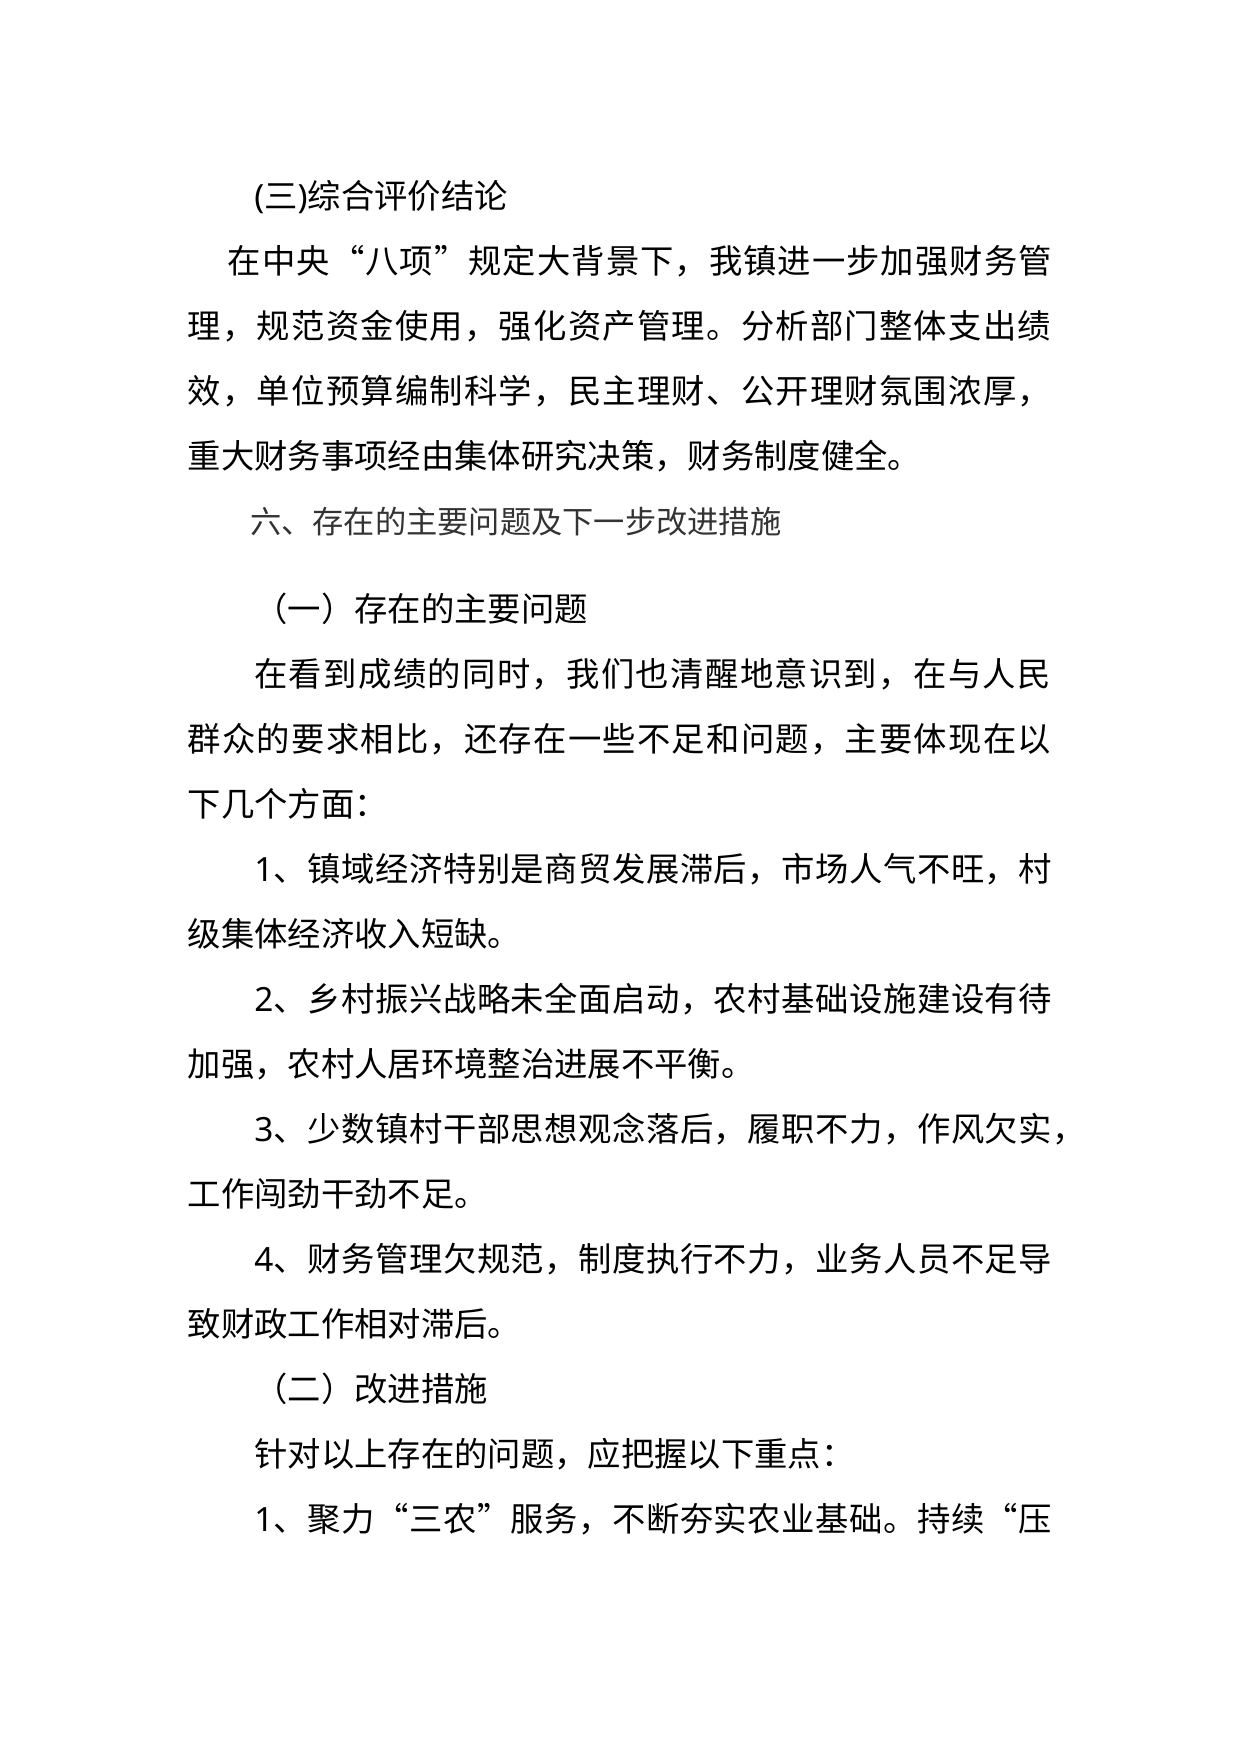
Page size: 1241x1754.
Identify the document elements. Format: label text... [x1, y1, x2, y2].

text 4、财务管理欠规范，制度执行不力，业务人员不足导致财政工作相对滞后。 [187, 1224, 1053, 1354]
text （二）改进措施 [187, 1354, 1053, 1419]
text （一）存在的主要问题 [187, 574, 1053, 639]
text 六、存在的主要问题及下一步改进措施 [187, 487, 1053, 552]
text (三)综合评价结论 在中央“八项”规定大背景下，我镇进一步加强财务管理，规范资金使用，强化资产管理。分析部门整体支出绩效，单位预算编制科学，民主理财、公开理财氛围浓厚，重大财务事项经由集体研究决策，财务制度健全。 [187, 162, 1053, 487]
text 在看到成绩的同时，我们也清醒地意识到，在与人民群众的要求相比，还存在一些不足和问题，主要体现在以下几个方面： [187, 639, 1053, 834]
text 1、镇域经济特别是商贸发展滞后，市场人气不旺，村级集体经济收入短缺。 [187, 834, 1053, 964]
text 针对以上存在的问题，应把握以下重点： [187, 1419, 1053, 1484]
text 2、乡村振兴战略未全面启动，农村基础设施建设有待加强，农村人居环境整治进展不平衡。 [187, 964, 1053, 1094]
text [187, 1484, 1053, 1549]
text 3、少数镇村干部思想观念落后，履职不力，作风欠实，工作闯劲干劲不足。 [187, 1094, 1053, 1224]
